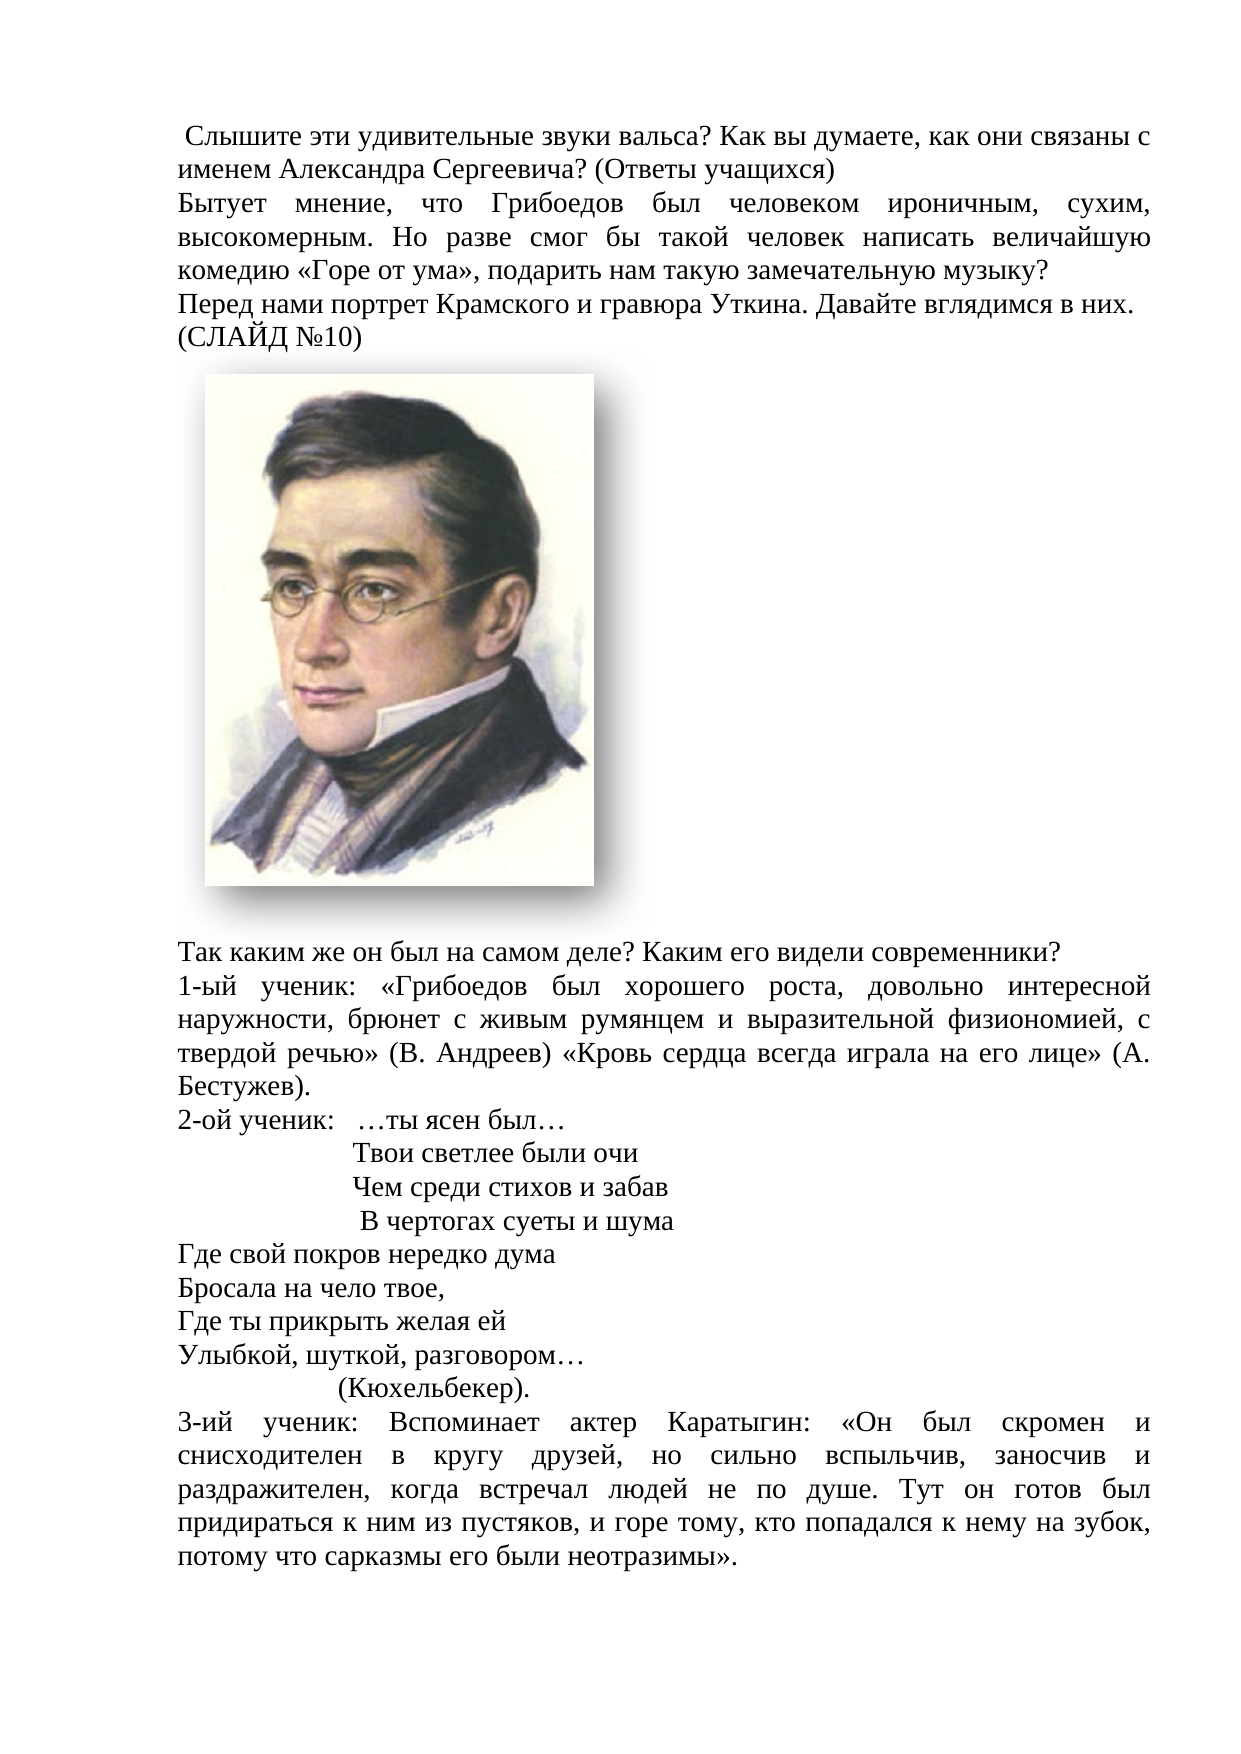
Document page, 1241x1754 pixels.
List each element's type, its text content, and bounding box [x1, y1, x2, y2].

text Так каким же он был на самом деле? Каким его видели современники? [177, 934, 1152, 968]
text Чем среди стихов и забав [177, 1169, 1152, 1203]
text Перед нами портрет Крамского и гравюра Уткина. Давайте вглядимся в них. [177, 286, 1152, 319]
text Улыбкой, шуткой, разговором… [177, 1337, 1152, 1370]
picture [205, 374, 594, 886]
text Где ты прикрыть желая ей [177, 1303, 1152, 1337]
text 2-ой ученик: …ты ясен был… [177, 1102, 1152, 1136]
text 1-ый ученик: «Грибоедов был хорошего роста, довольно интересной наружности, брюнет с живым румянцем и выразительной физиономией, с твердой речью» (В. Андреев) «Кровь сердца всегда играла на его лице» (А. Бестужев). [177, 968, 1152, 1102]
text В чертогах суеты и шума [177, 1203, 1152, 1236]
text Бросала на чело твое, [177, 1270, 1152, 1303]
text Слышите эти удивительные звуки вальса? Как вы думаете, как они связаны с именем Александра Сергеевича? (Ответы учащихся) [177, 118, 1152, 185]
text Твои светлее были очи [177, 1136, 1152, 1169]
text Где свой покров нередко дума [177, 1236, 1152, 1270]
text (СЛАЙД №10) [177, 319, 1152, 353]
text (Кюхельбекер). [177, 1370, 1152, 1404]
text Бытует мнение, что Грибоедов был человеком ироничным, сухим, высокомерным. Но разве смог бы такой человек написать величайшую комедию «Горе от ума», подарить нам такую замечательную музыку? [177, 185, 1152, 286]
text 3-ий ученик: Вспоминает актер Каратыгин: «Он был скромен и снисходителен в кругу друзей, но сильно вспыльчив, заносчив и раздражителен, когда встречал людей не по душе. Тут он готов был придираться к ним из пустяков, и горе тому, кто попадался к нему на зубок, потому что сарказмы его были неотразимы». [177, 1404, 1152, 1572]
